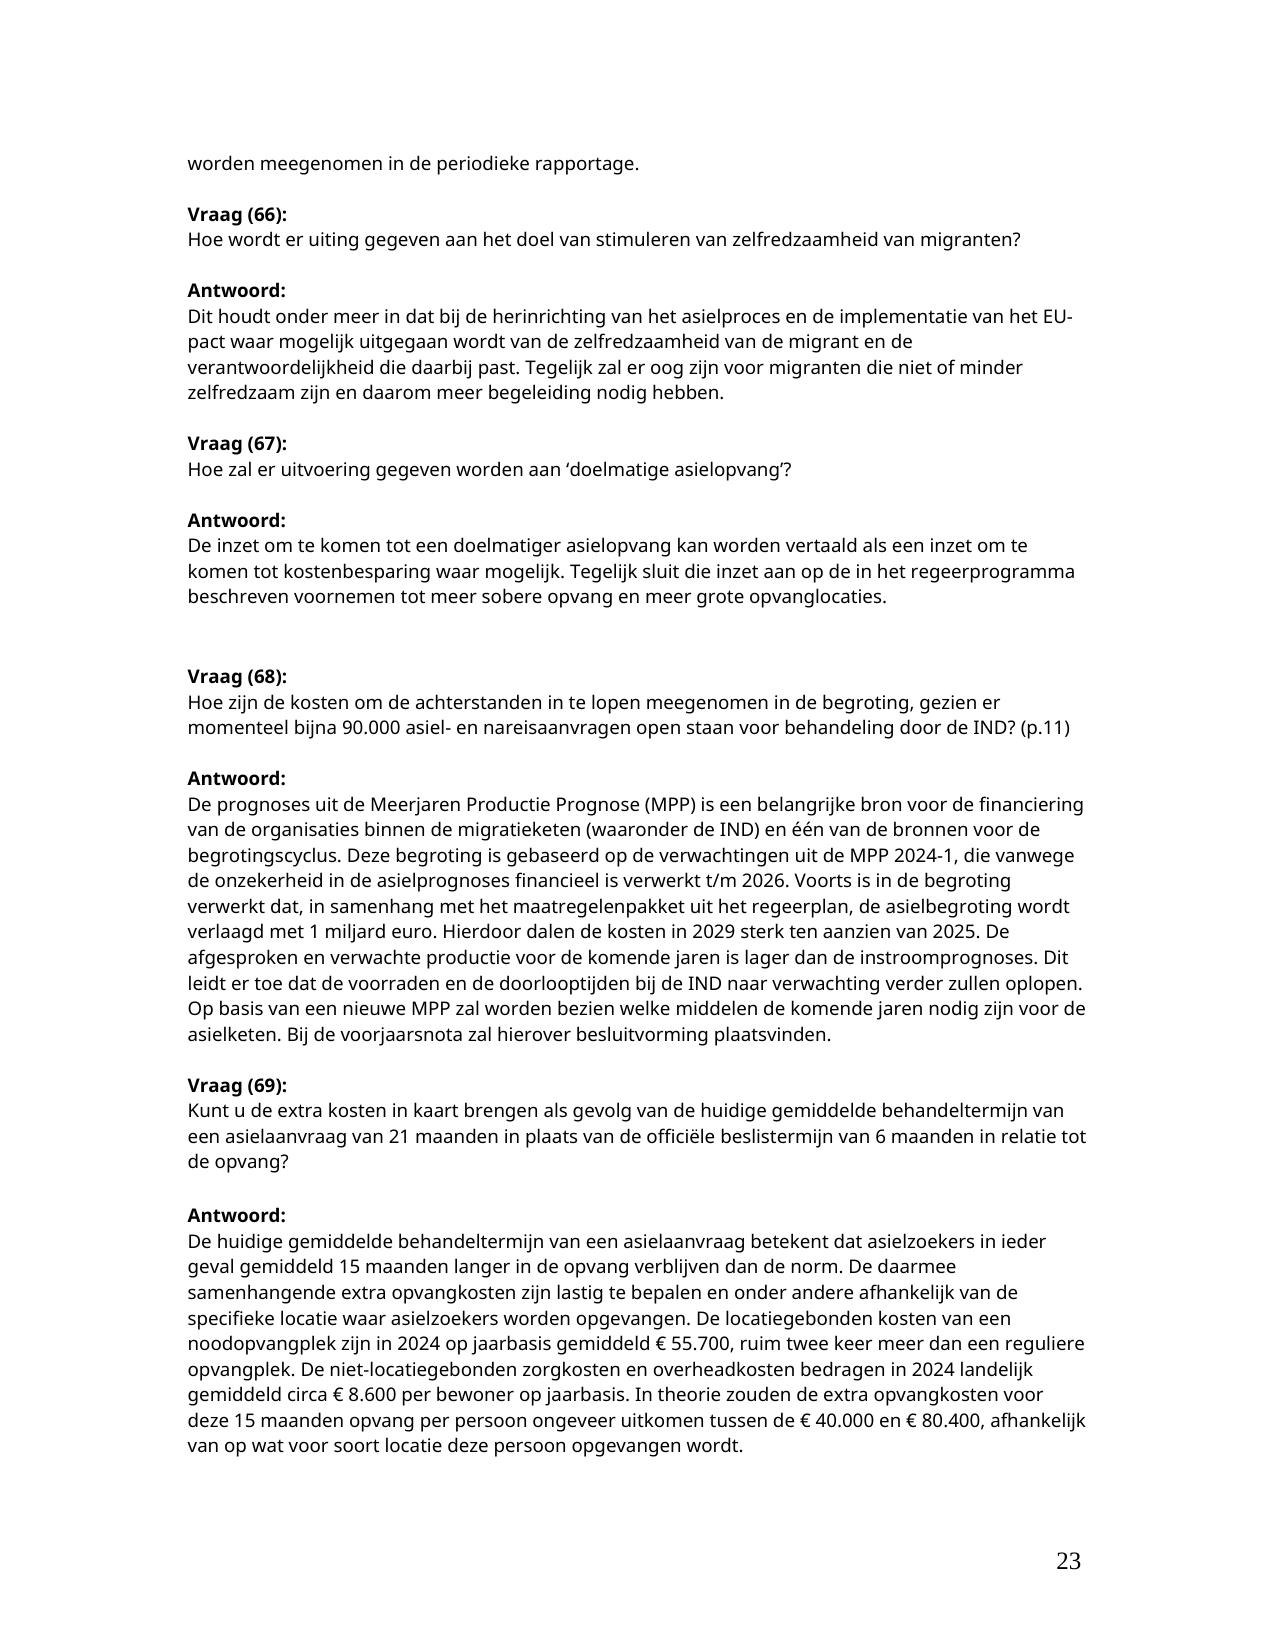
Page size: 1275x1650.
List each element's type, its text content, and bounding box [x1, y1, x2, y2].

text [187, 1203, 1087, 1483]
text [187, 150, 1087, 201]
text Vraag (68): Hoe zijn de kosten om de achterstanden in te lopen meegenomen in de begroting, gezien er momenteel bijna 90.000 asiel- en nareisaanvragen open staan voor behandeling door de IND? (p.11) Antwoord: De prognoses uit de Meerjaren Productie Prognose (MPP) is een belangrijke bron voor de financiering van de organisaties binnen de migratieketen (waaronder de IND) en één van de bronnen voor de begrotingscyclus. Deze begroting is gebaseerd op de verwachtingen uit de MPP 2024-1, die vanwege de onzekerheid in de asielprognoses financieel is verwerkt t/m 2026. Voorts is in de begroting verwerkt dat, in samenhang met het maatregelenpakket uit het regeerplan, de asielbegroting wordt verlaagd met 1 miljard euro. Hierdoor dalen de kosten in 2029 sterk ten aanzien van 2025. De afgesproken en verwachte productie voor de komende jaren is lager dan de instroomprognoses. Dit leidt er toe dat de voorraden en de doorlooptijden bij de IND naar verwachting verder zullen oplopen. Op basis van een nieuwe MPP zal worden bezien welke middelen de komende jaren nodig zijn voor de asielketen. Bij de voorjaarsnota zal hierover besluitvorming plaatsvinden. Vraag (69): Kunt u de extra kosten in kaart brengen als gevolg van de huidige gemiddelde behandeltermijn van een asielaanvraag van 21 maanden in plaats van de officiële beslistermijn van 6 maanden in relatie tot de opvang? [187, 664, 1087, 1203]
text Vraag (66): Hoe wordt er uiting gegeven aan het doel van stimuleren van zelfredzaamheid van migranten? Antwoord: Dit houdt onder meer in dat bij de herinrichting van het asielproces en de implementatie van het EU-pact waar mogelijk uitgegaan wordt van de zelfredzaamheid van de migrant en de verantwoordelijkheid die daarbij past. Tegelijk zal er oog zijn voor migranten die niet of minder zelfredzaam zijn en daarom meer begeleiding nodig hebben. Vraag (67): Hoe zal er uitvoering gegeven worden aan ‘doelmatige asielopvang’? Antwoord: De inzet om te komen tot een doelmatiger asielopvang kan worden vertaald als een inzet om te komen tot kostenbesparing waar mogelijk. Tegelijk sluit die inzet aan op de in het regeerprogramma beschreven voornemen tot meer sobere opvang en meer grote opvanglocaties. [187, 201, 1087, 664]
